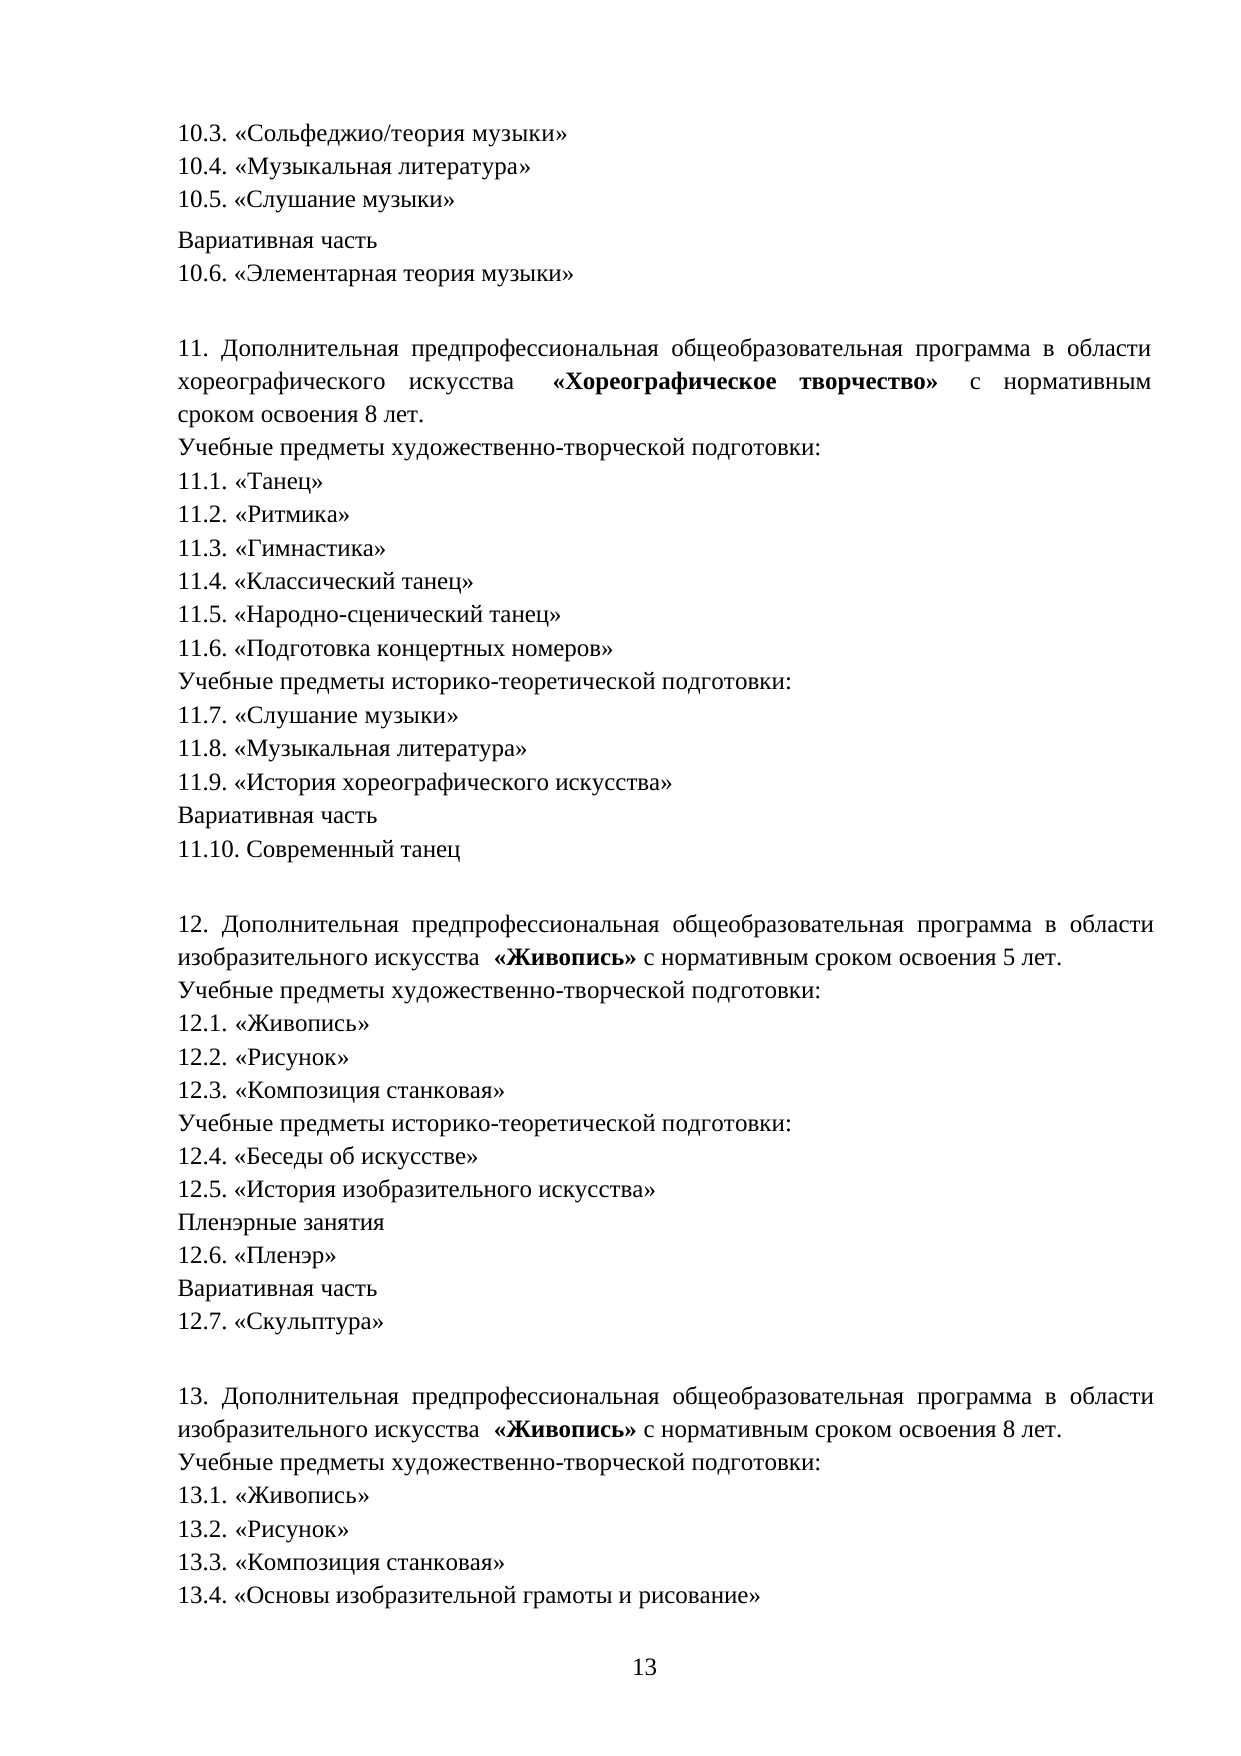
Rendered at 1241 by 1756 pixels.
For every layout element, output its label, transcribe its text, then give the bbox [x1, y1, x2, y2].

text 11.1. «Танец» [177, 466, 929, 494]
text Учебные предметы историко-теоретической подготовки: [177, 1108, 1154, 1137]
text 11.5. «Народно-сценический танец» [177, 599, 1151, 628]
text 10.5. «Слушание музыки» [177, 184, 1152, 213]
text Вариативная часть [177, 225, 1154, 254]
text Учебные предметы художественно-творческой подготовки: [177, 975, 1151, 1004]
text Учебные предметы художественно-творческой подготовки: [177, 1447, 1151, 1476]
text Учебные предметы историко-теоретической подготовки: [177, 666, 895, 695]
text 11.2. «Ритмика» [177, 499, 1151, 528]
text 10.4. «Музыкальная литература» [177, 151, 1154, 180]
text 12.1. «Живопись» [177, 1008, 1151, 1037]
text 11.6. «Подготовка концертных номеров» [177, 633, 1151, 662]
text 13.3. «Композиция станковая» [177, 1547, 1154, 1576]
text 12.7. «Скульптура» [177, 1306, 1154, 1335]
text 11.3. «Гимнастика» [177, 533, 1151, 561]
text Учебные предметы художественно-творческой подготовки: [177, 432, 929, 461]
text Вариативная часть [177, 801, 895, 829]
text 12.3. «Композиция станковая» [177, 1075, 1154, 1104]
text 11.4. «Классический танец» [177, 566, 1151, 595]
text 11.8. «Музыкальная литература» [177, 733, 895, 762]
text Пленэрные занятия [177, 1207, 1154, 1236]
text 12.6. «Пленэр» [177, 1240, 1154, 1269]
text 12.5. «История изобразительного искусства» [177, 1174, 1154, 1203]
text 11.10. Современный танец [177, 834, 895, 863]
text 10.3. «Сольфеджио/теория музыки» [177, 118, 1151, 147]
text 13.2. «Рисунок» [177, 1514, 1154, 1542]
text 10.6. «Элементарная теория музыки» [177, 258, 1154, 287]
text 13.1. «Живопись» [177, 1480, 1151, 1509]
text 12.2. «Рисунок» [177, 1042, 1154, 1071]
text 12. Дополнительная предпрофессиональная общеобразовательная программа в области изобразительного искусства «Живопись» с нормативным сроком освоения 5 лет. [177, 909, 1154, 971]
text 12.4. «Беседы об искусстве» [177, 1141, 1154, 1170]
text 11.9. «История хореографического искусства» [177, 767, 895, 796]
text Вариативная часть [177, 1273, 1154, 1302]
text 13.4. «Основы изобразительной грамоты и рисование» [177, 1580, 1154, 1608]
text 13. Дополнительная предпрофессиональная общеобразовательная программа в области изобразительного искусства «Живопись» с нормативным сроком освоения 8 лет. [177, 1381, 1154, 1443]
text 11. Дополнительная предпрофессиональная общеобразовательная программа в области хореографического искусства «Хореографическое творчество» с нормативным сроком освоения 8 лет. [177, 333, 1151, 428]
text 11.7. «Слушание музыки» [177, 700, 895, 729]
